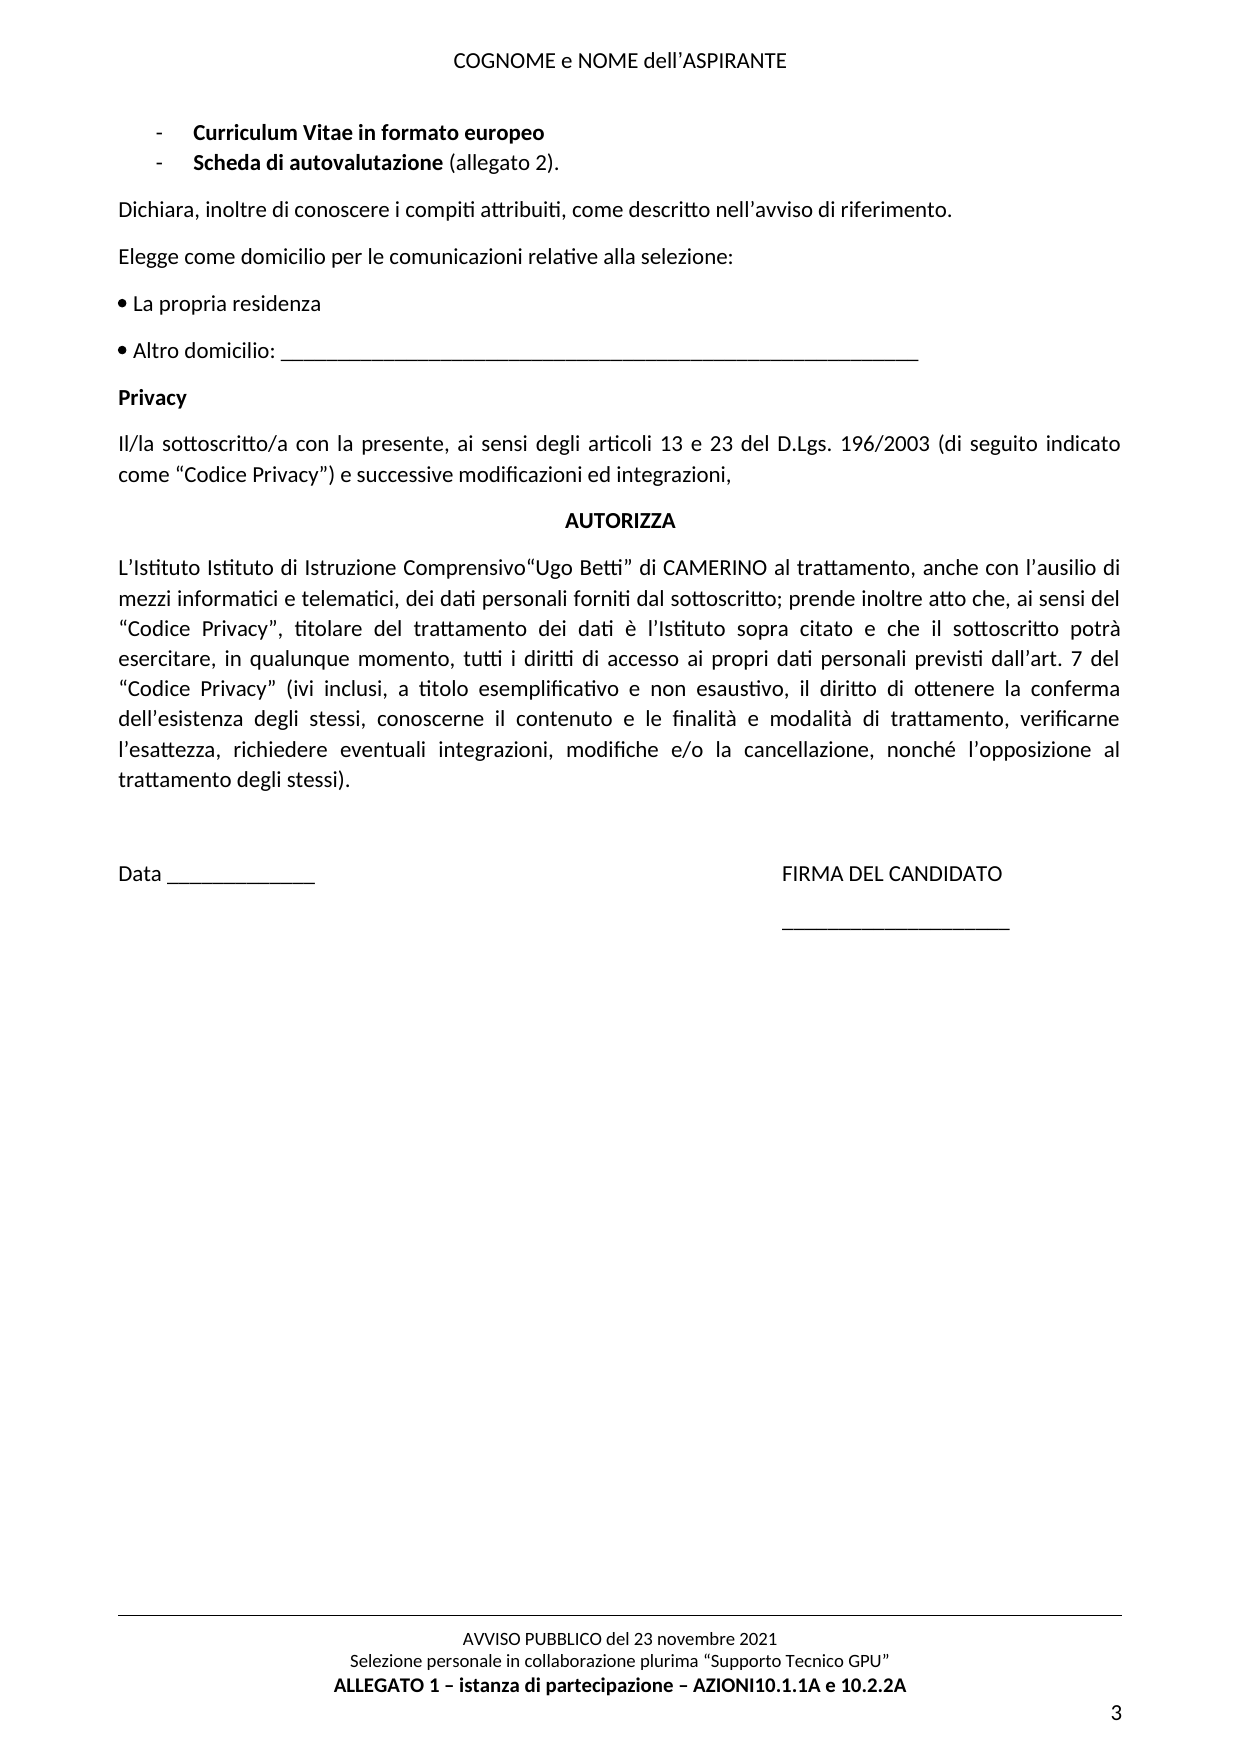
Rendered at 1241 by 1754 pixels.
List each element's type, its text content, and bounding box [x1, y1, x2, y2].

text Elegge come domicilio per le comunicazioni relative alla selezione: [118, 242, 1122, 270]
text AUTORIZZA [118, 507, 1122, 535]
text Data _____________ FIRMA DEL CANDIDATO [118, 859, 1122, 887]
text Privacy [118, 383, 1122, 411]
list Scheda di autovalutazione (allegato 2). [156, 148, 1122, 176]
text L’Istituto Istituto di Istruzione Comprensivo“Ugo Betti” di CAMERINO al trattamento, anche con l’ausilio di mezzi informatici e telematici, dei dati personali forniti dal sottoscritto; prende inoltre atto che, ai sensi del “Codice Privacy”, titolare del trattamento dei dati è l’Istituto sopra citato e che il sottoscritto potrà esercitare, in qualunque momento, tutti i diritti di accesso ai propri dati personali previsti dall’art. 7 del “Codice Privacy” (ivi inclusi, a titolo esemplificativo e non esaustivo, il diritto di ottenere la conferma dell’esistenza degli stessi, conoscerne il contenuto e le finalità e modalità di trattamento, verificarne l’esattezza, richiedere eventuali integrazioni, modifiche e/o la cancellazione, nonché l’opposizione al trattamento degli stessi). [118, 553, 1122, 793]
text Altro domicilio: ________________________________________________________ [118, 336, 1122, 364]
text La propria residenza [118, 289, 1122, 317]
text ____________________ [708, 906, 1122, 934]
list Curriculum Vitae in formato europeo [156, 118, 1122, 146]
text Il/la sottoscritto/a con la presente, ai sensi degli articoli 13 e 23 del D.Lgs. 196/2003 (di seguito indicato come “Codice Privacy”) e successive modificazioni ed integrazioni, [118, 429, 1122, 488]
text Dichiara, inoltre di conoscere i compiti attribuiti, come descritto nell’avviso di riferimento. [118, 195, 1122, 223]
